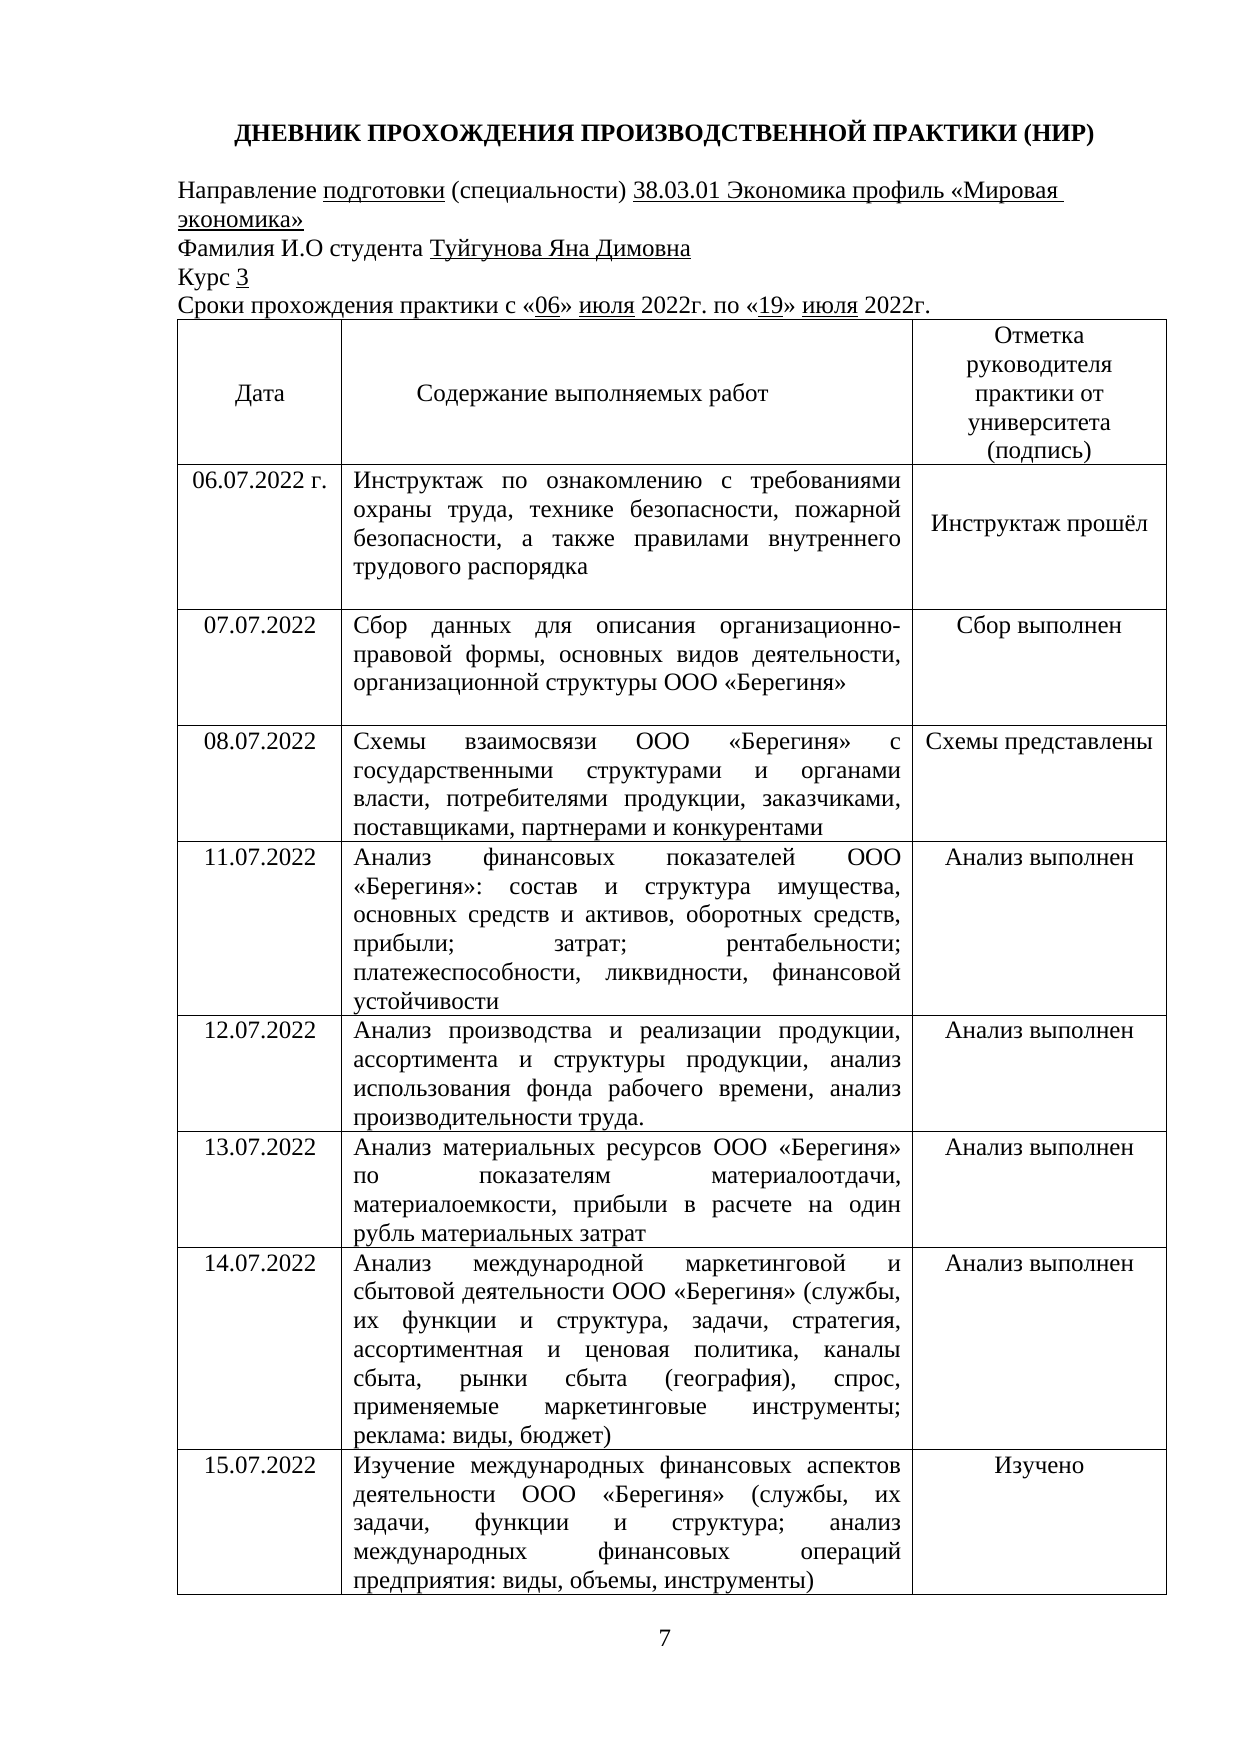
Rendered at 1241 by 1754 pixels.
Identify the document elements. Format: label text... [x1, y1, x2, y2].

table_header Дата [178, 320, 341, 464]
table_cell Анализ выполнен [913, 1248, 1166, 1449]
table_cell Сбор выполнен [913, 610, 1166, 725]
table_cell 08.07.2022 [178, 726, 341, 841]
table_cell Анализ международной маркетинговой и сбытовой деятельности ООО «Берегиня» (службы, их функции и структура, задачи, стратегия, ассортиментная и ценовая политика, каналы сбыта, рынки сбыта (география), спрос, применяемые маркетинговые инструменты; реклама: виды, бюджет) [342, 1248, 912, 1449]
table_cell Инструктаж прошёл [913, 465, 1166, 609]
text Сроки прохождения практики с «06» июля 2022г. по «19» июля 2022г. [177, 291, 1152, 319]
table_cell 06.07.2022 г. [178, 465, 341, 609]
table_cell Схемы представлены [913, 726, 1166, 841]
table_cell Анализ финансовых показателей ООО «Берегиня»: состав и структура имущества, основных средств и активов, оборотных средств, прибыли; затрат; рентабельности; платежеспособности, ликвидности, финансовой устойчивости [342, 842, 912, 1014]
table_cell Анализ выполнен [913, 842, 1166, 1014]
table_header Отметка руководителя практики от университета (подпись) [913, 320, 1166, 464]
table_cell 12.07.2022 [178, 1016, 341, 1131]
text Фамилия И.О студента Туйгунова Яна Димовна [177, 233, 1152, 262]
table_cell Инструктаж по ознакомлению с требованиями охраны труда, технике безопасности, пожарной безопасности, а также правилами внутреннего трудового распорядка [342, 465, 912, 609]
text Направление подготовки (специальности) 38.03.01 Экономика профиль «Мировая экономика» [177, 176, 1152, 233]
table_cell 15.07.2022 [178, 1450, 341, 1594]
table_cell 11.07.2022 [178, 842, 341, 1014]
table_cell Изучено [913, 1450, 1166, 1594]
table_cell Изучение международных финансовых аспектов деятельности ООО «Берегиня» (службы, их задачи, функции и структура; анализ международных финансовых операций предприятия: виды, объемы, инструменты) [342, 1450, 912, 1594]
text Курс 3 [177, 262, 1152, 291]
table_cell 14.07.2022 [178, 1248, 341, 1449]
table_cell Анализ выполнен [913, 1132, 1166, 1247]
table_header Содержание выполняемых работ [342, 320, 912, 464]
table_cell Анализ материальных ресурсов ООО «Берегиня» по показателям материалоотдачи, материалоемкости, прибыли в расчете на один рубль материальных затрат [342, 1132, 912, 1247]
table_cell Схемы взаимосвязи ООО «Берегиня» с государственными структурами и органами власти, потребителями продукции, заказчиками, поставщиками, партнерами и конкурентами [342, 726, 912, 841]
table_cell 13.07.2022 [178, 1132, 341, 1247]
table_cell Сбор данных для описания организационно-правовой формы, основных видов деятельности, организационной структуры ООО «Берегиня» [342, 610, 912, 725]
table_cell 07.07.2022 [178, 610, 341, 725]
text ДНЕВНИК ПРОХОЖДЕНИЯ ПРОИЗВОДСТВЕННОЙ ПРАКТИКИ (НИР) [177, 118, 1152, 147]
table_cell Анализ производства и реализации продукции, ассортимента и структуры продукции, анализ использования фонда рабочего времени, анализ производительности труда. [342, 1016, 912, 1131]
table_cell Анализ выполнен [913, 1016, 1166, 1131]
